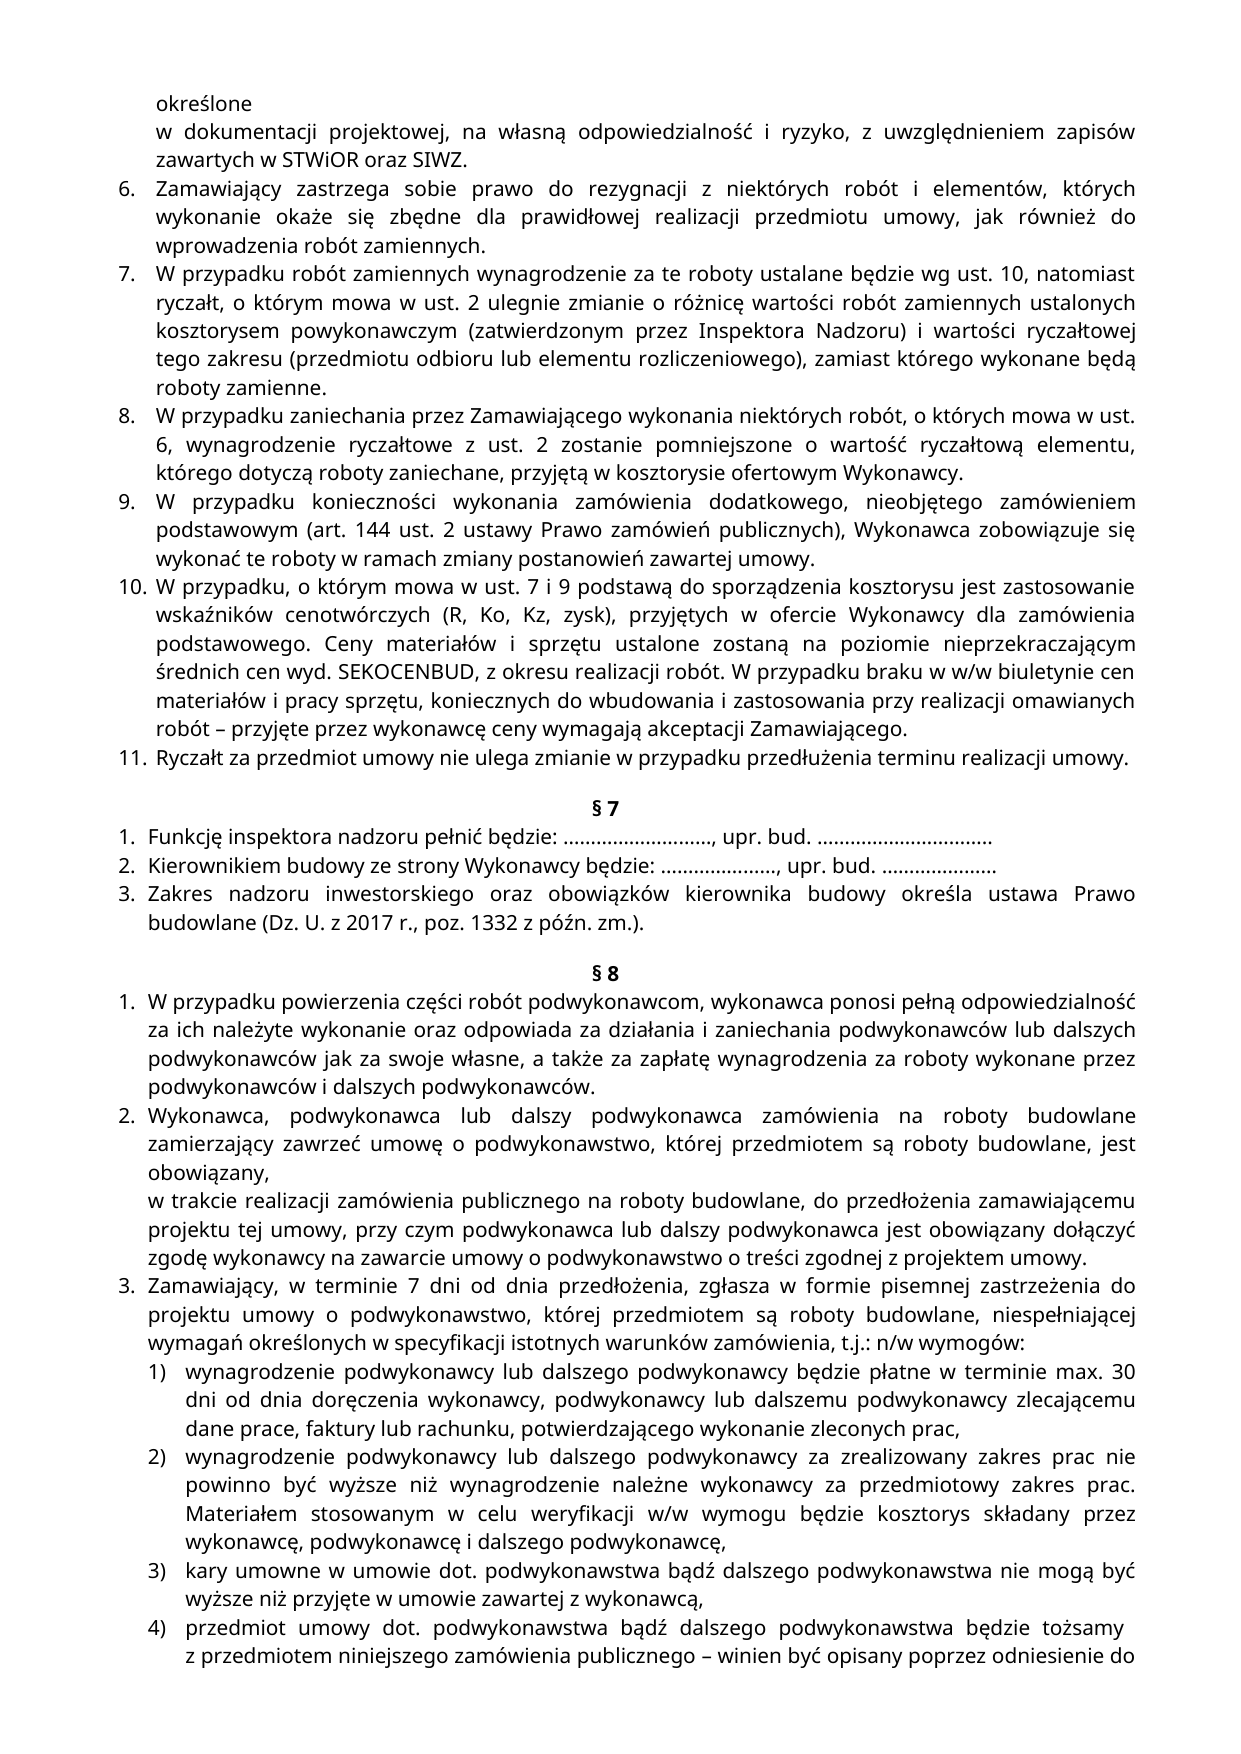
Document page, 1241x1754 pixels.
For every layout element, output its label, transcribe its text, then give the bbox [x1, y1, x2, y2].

list Funkcję inspektora nadzoru pełnić będzie: ………………………, upr. bud. ………………………….. [118, 822, 1137, 851]
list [148, 1613, 1137, 1670]
list Zakres nadzoru inwestorskiego oraz obowiązków kierownika budowy określa ustawa Prawo budowlane (Dz. U. z 2017 r., poz. 1332 z późn. zm.). [118, 879, 1137, 936]
list W przypadku zaniechania przez Zamawiającego wykonania niektórych robót, o których mowa w ust. 6, wynagrodzenie ryczałtowe z ust. 2 zostanie pomniejszone o wartość ryczałtową elementu, którego dotyczą roboty zaniechane, przyjętą w kosztorysie ofertowym Wykonawcy. [118, 401, 1137, 487]
list wynagrodzenie podwykonawcy lub dalszego podwykonawcy będzie płatne w terminie max. 30 dni od dnia doręczenia wykonawcy, podwykonawcy lub dalszemu podwykonawcy zlecającemu dane prace, faktury lub rachunku, potwierdzającego wykonanie zleconych prac, [148, 1357, 1137, 1442]
list kary umowne w umowie dot. podwykonawstwa bądź dalszego podwykonawstwa nie mogą być wyższe niż przyjęte w umowie zawartej z wykonawcą, [148, 1556, 1137, 1613]
list W przypadku konieczności wykonania zamówienia dodatkowego, nieobjętego zamówieniem podstawowym (art. 144 ust. 2 ustawy Prawo zamówień publicznych), Wykonawca zobowiązuje się wykonać te roboty w ramach zmiany postanowień zawartej umowy. [118, 487, 1137, 572]
list Ryczałt za przedmiot umowy nie ulega zmianie w przypadku przedłużenia terminu realizacji umowy. [118, 743, 1137, 771]
list Kierownikiem budowy ze strony Wykonawcy będzie: …………………, upr. bud. ………………… [118, 851, 1137, 879]
list Zamawiający zastrzega sobie prawo do rezygnacji z niektórych robót i elementów, których wykonanie okaże się zbędne dla prawidłowej realizacji przedmiotu umowy, jak również do wprowadzenia robót zamiennych. [118, 174, 1137, 259]
text § 8 [74, 959, 1137, 987]
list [118, 89, 1137, 174]
list W przypadku robót zamiennych wynagrodzenie za te roboty ustalane będzie wg ust. 10, natomiast ryczałt, o którym mowa w ust. 2 ulegnie zmianie o różnicę wartości robót zamiennych ustalonych kosztorysem powykonawczym (zatwierdzonym przez Inspektora Nadzoru) i wartości ryczałtowej tego zakresu (przedmiotu odbioru lub elementu rozliczeniowego), zamiast którego wykonane będą roboty zamienne. [118, 259, 1137, 401]
list Wykonawca, podwykonawca lub dalszy podwykonawca zamówienia na roboty budowlane zamierzający zawrzeć umowę o podwykonawstwo, której przedmiotem są roboty budowlane, jest obowiązany, w trakcie realizacji zamówienia publicznego na roboty budowlane, do przedłożenia zamawiającemu projektu tej umowy, przy czym podwykonawca lub dalszy podwykonawca jest obowiązany dołączyć zgodę wykonawcy na zawarcie umowy o podwykonawstwo o treści zgodnej z projektem umowy. [118, 1101, 1137, 1272]
list wynagrodzenie podwykonawcy lub dalszego podwykonawcy za zrealizowany zakres prac nie powinno być wyższe niż wynagrodzenie należne wykonawcy za przedmiotowy zakres prac. Materiałem stosowanym w celu weryfikacji w/w wymogu będzie kosztorys składany przez wykonawcę, podwykonawcę i dalszego podwykonawcę, [148, 1442, 1137, 1556]
text § 7 [74, 794, 1137, 822]
list W przypadku, o którym mowa w ust. 7 i 9 podstawą do sporządzenia kosztorysu jest zastosowanie wskaźników cenotwórczych (R, Ko, Kz, zysk), przyjętych w ofercie Wykonawcy dla zamówienia podstawowego. Ceny materiałów i sprzętu ustalone zostaną na poziomie nieprzekraczającym średnich cen wyd. SEKOCENBUD, z okresu realizacji robót. W przypadku braku w w/w biuletynie cen materiałów i pracy sprzętu, koniecznych do wbudowania i zastosowania przy realizacji omawianych robót – przyjęte przez wykonawcę ceny wymagają akceptacji Zamawiającego. [118, 572, 1137, 743]
list Zamawiający, w terminie 7 dni od dnia przedłożenia, zgłasza w formie pisemnej zastrzeżenia do projektu umowy o podwykonawstwo, której przedmiotem są roboty budowlane, niespełniającej wymagań określonych w specyfikacji istotnych warunków zamówienia, t.j.: n/w wymogów: [118, 1272, 1137, 1357]
list W przypadku powierzenia części robót podwykonawcom, wykonawca ponosi pełną odpowiedzialność za ich należyte wykonanie oraz odpowiada za działania i zaniechania podwykonawców lub dalszych podwykonawców jak za swoje własne, a także za zapłatę wynagrodzenia za roboty wykonane przez podwykonawców i dalszych podwykonawców. [118, 987, 1137, 1101]
